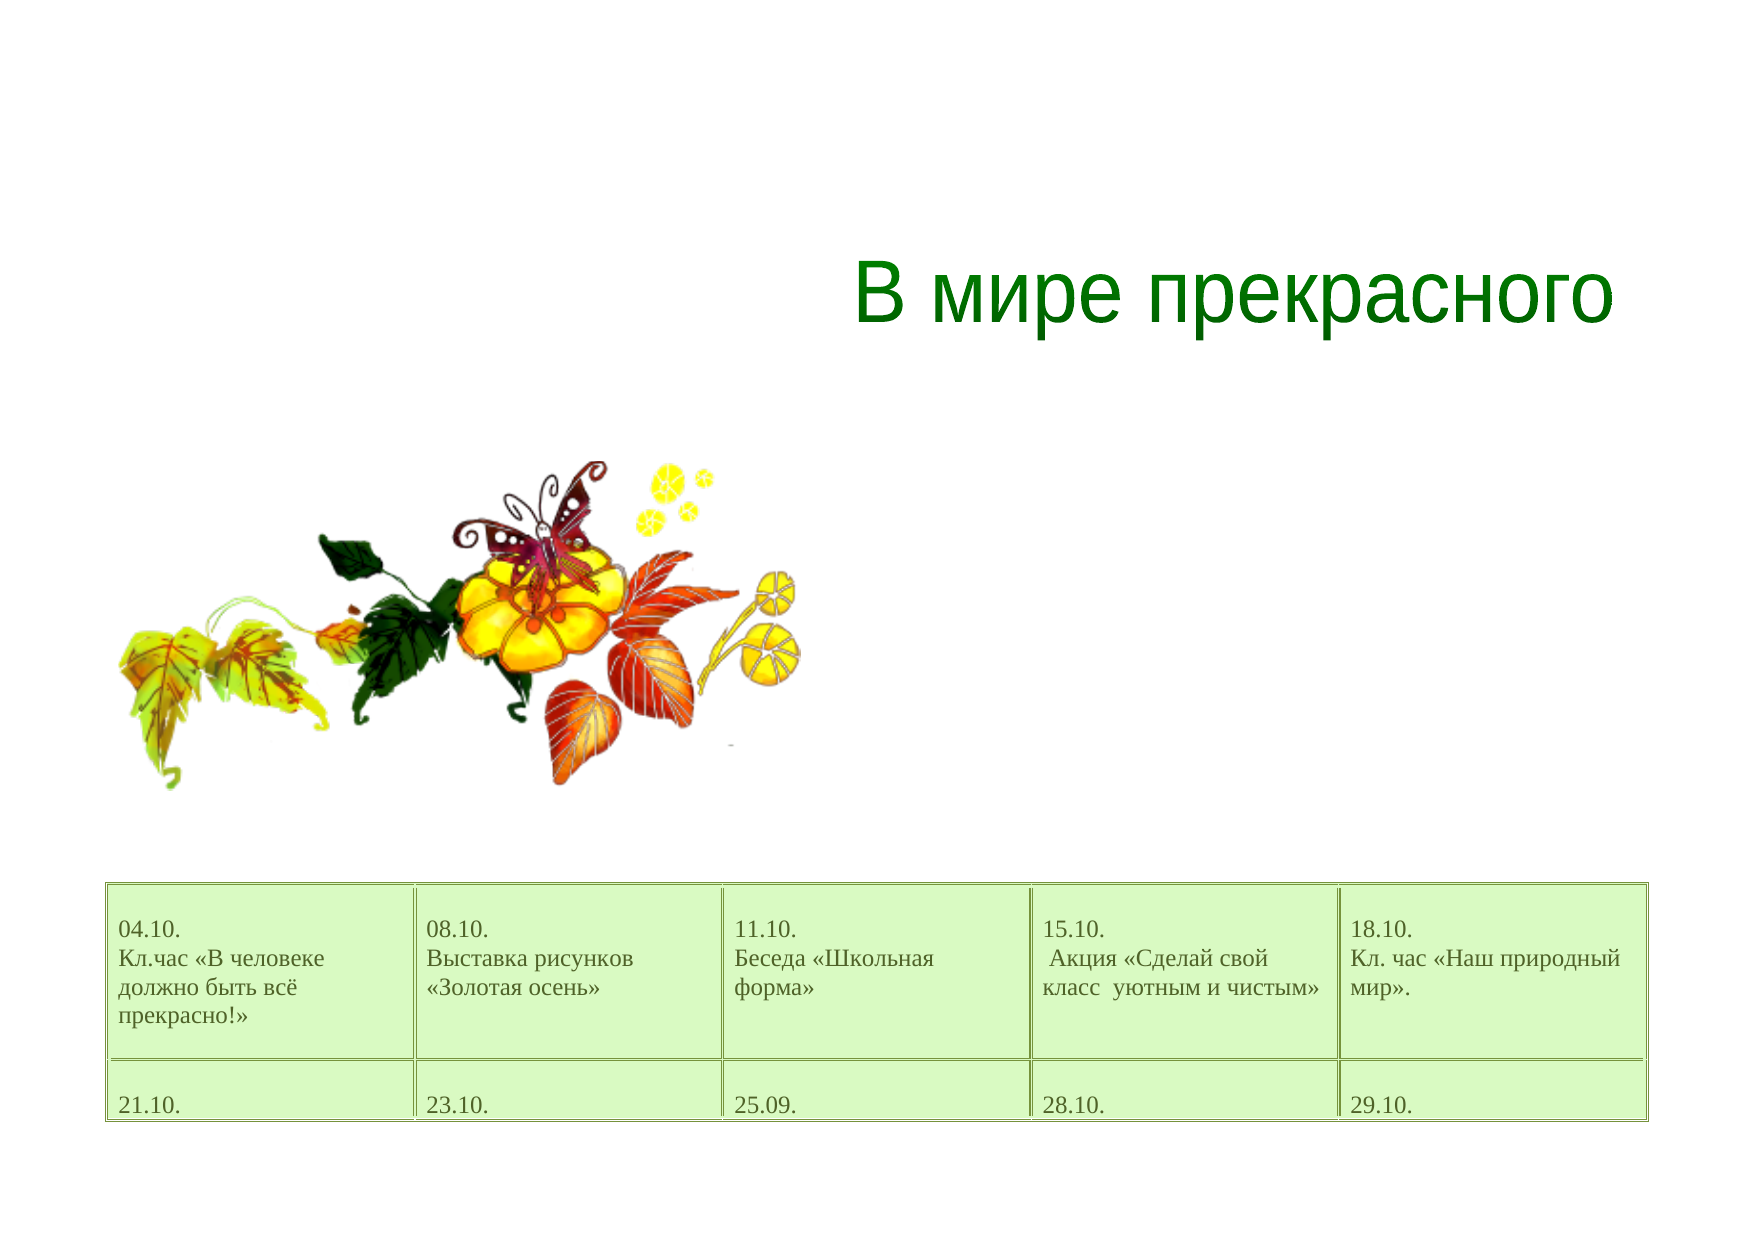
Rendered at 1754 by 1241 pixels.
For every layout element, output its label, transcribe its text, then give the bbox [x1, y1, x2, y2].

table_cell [1031, 1058, 1339, 1118]
table_header 04.10. Кл.час «В человеке должно быть всё прекрасно!» [107, 883, 415, 1058]
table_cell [723, 1061, 1031, 1118]
picture [118, 461, 801, 791]
table_header 18.10. Кл. час «Наш природный мир». [1339, 885, 1646, 1058]
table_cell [1339, 1058, 1647, 1118]
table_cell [107, 1058, 415, 1118]
table_header 11.10. Беседа «Школьная форма» [723, 885, 1031, 1058]
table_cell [415, 1058, 723, 1118]
table_header 15.10. Акция «Сделай свой класс уютным и чистым» [1031, 883, 1339, 1058]
table_header 08.10. Выставка рисунков «Золотая осень» [415, 883, 723, 1058]
